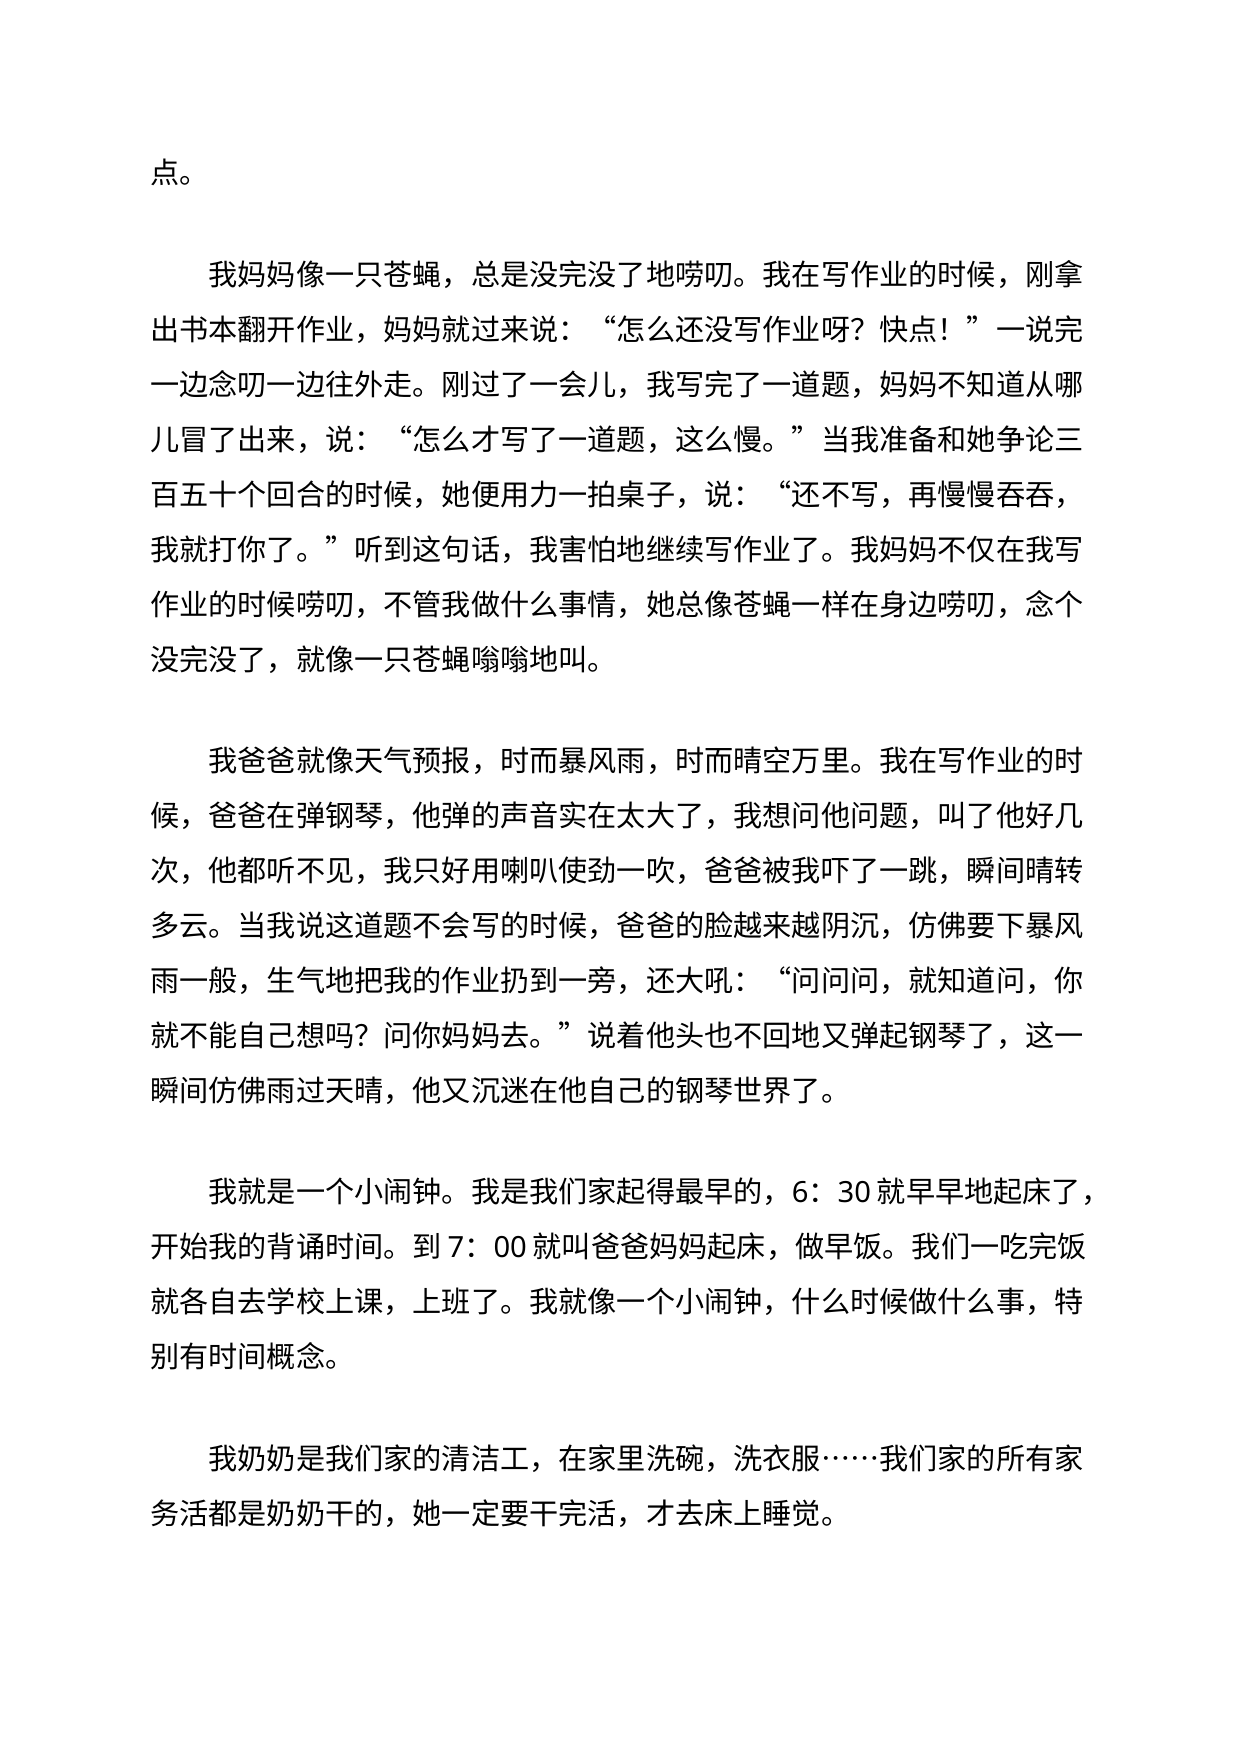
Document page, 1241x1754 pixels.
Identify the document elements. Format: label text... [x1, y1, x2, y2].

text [150, 150, 1090, 192]
text 我奶奶是我们家的清洁工，在家里洗碗，洗衣服……我们家的所有家务活都是奶奶干的，她一定要干完活，才去床上睡觉。 [150, 1436, 1090, 1533]
text 我妈妈像一只苍蝇，总是没完没了地唠叨。我在写作业的时候，刚拿出书本翻开作业，妈妈就过来说：“怎么还没写作业呀？快点！”一说完一边念叨一边往外走。刚过了一会儿，我写完了一道题，妈妈不知道从哪儿冒了出来，说：“怎么才写了一道题，这么慢。”当我准备和她争论三百五十个回合的时候，她便用力一拍桌子，说：“还不写，再慢慢吞吞，我就打你了。”听到这句话，我害怕地继续写作业了。我妈妈不仅在我写作业的时候唠叨，不管我做什么事情，她总像苍蝇一样在身边唠叨，念个没完没了，就像一只苍蝇嗡嗡地叫。 [150, 252, 1090, 678]
text 我就是一个小闹钟。我是我们家起得最早的，6：30就早早地起床了，开始我的背诵时间。到7：00就叫爸爸妈妈起床，做早饭。我们一吃完饭就各自去学校上课，上班了。我就像一个小闹钟，什么时候做什么事，特别有时间概念。 [150, 1169, 1090, 1376]
text 我爸爸就像天气预报，时而暴风雨，时而晴空万里。我在写作业的时候，爸爸在弹钢琴，他弹的声音实在太大了，我想问他问题，叫了他好几次，他都听不见，我只好用喇叭使劲一吹，爸爸被我吓了一跳，瞬间晴转多云。当我说这道题不会写的时候，爸爸的脸越来越阴沉，仿佛要下暴风雨一般，生气地把我的作业扔到一旁，还大吼：“问问问，就知道问，你就不能自己想吗？问你妈妈去。”说着他头也不回地又弹起钢琴了，这一瞬间仿佛雨过天晴，他又沉迷在他自己的钢琴世界了。 [150, 738, 1090, 1109]
